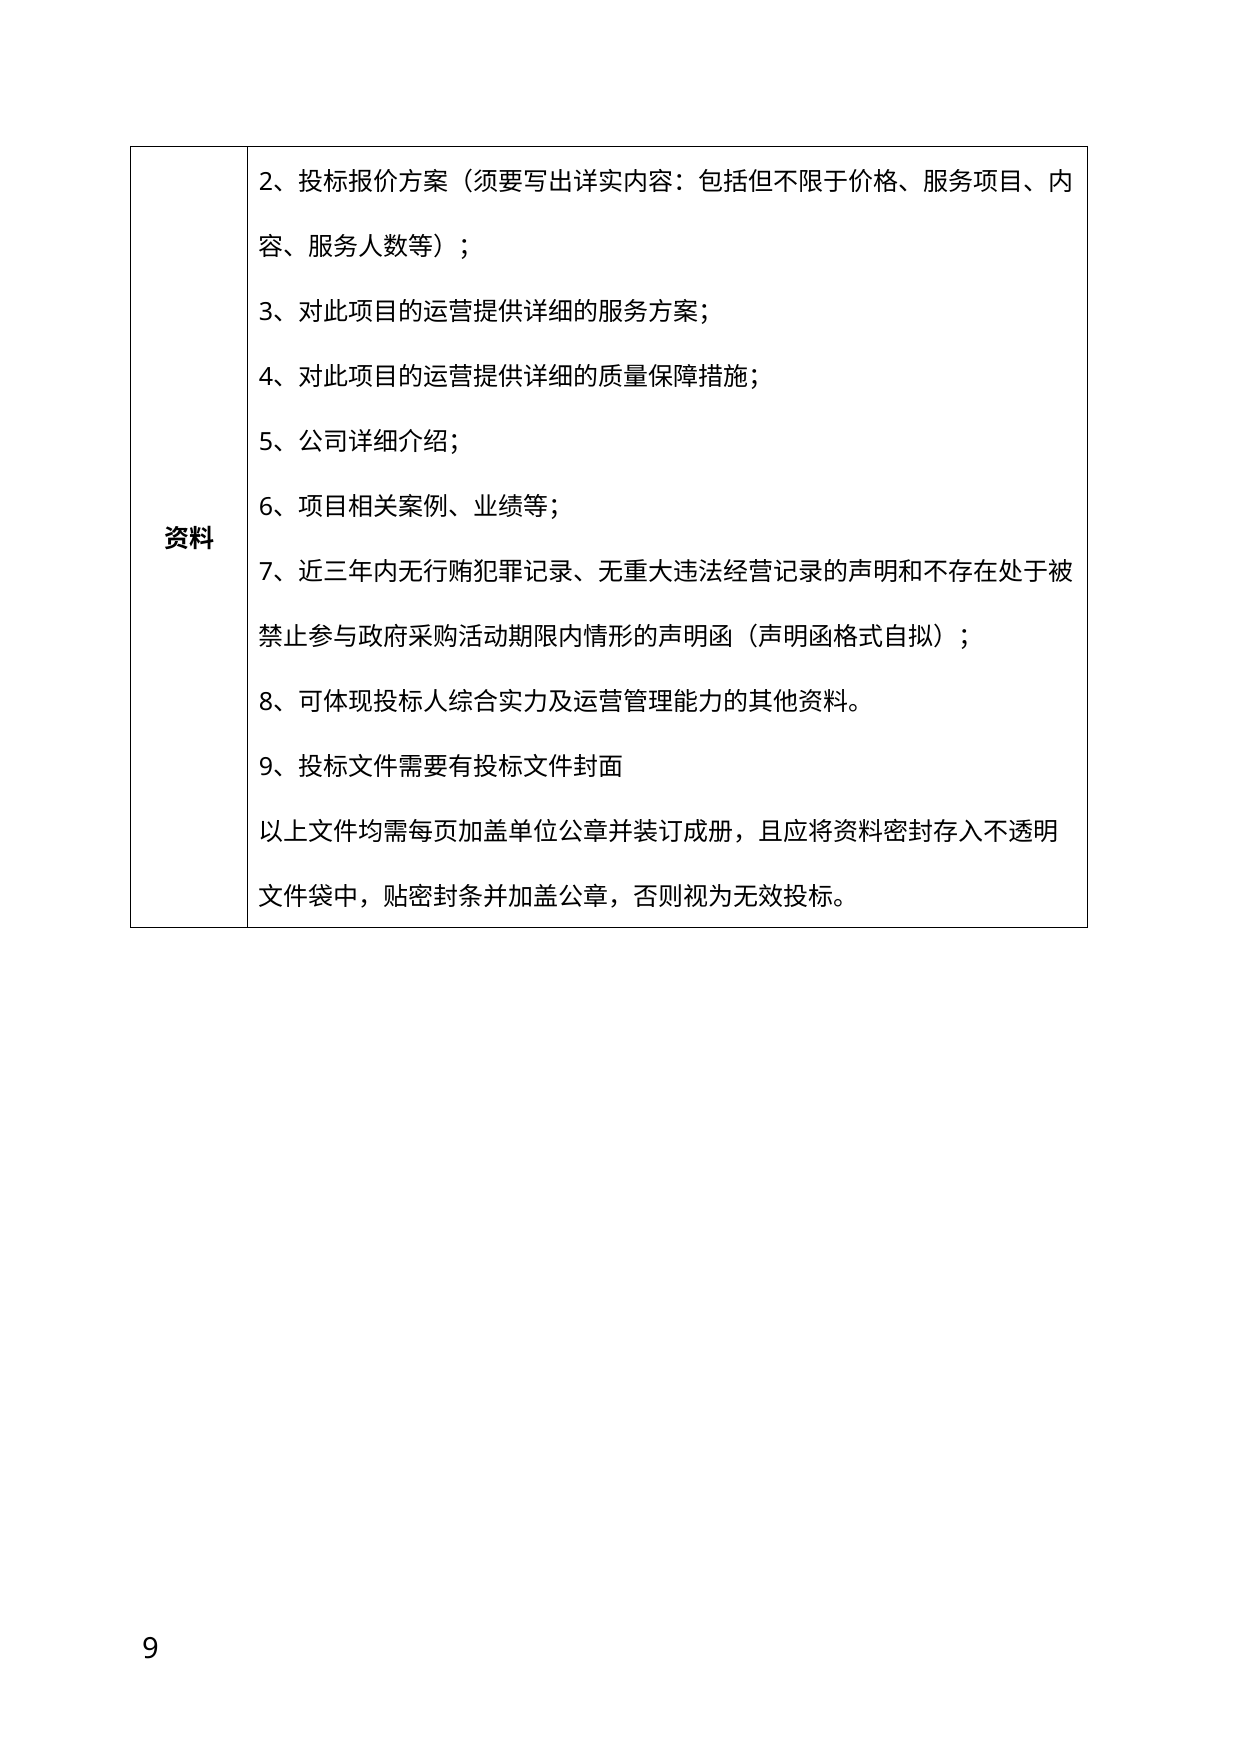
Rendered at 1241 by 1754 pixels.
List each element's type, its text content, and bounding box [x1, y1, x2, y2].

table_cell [248, 147, 1087, 927]
table_cell 投标人需提供资料 [131, 147, 247, 927]
